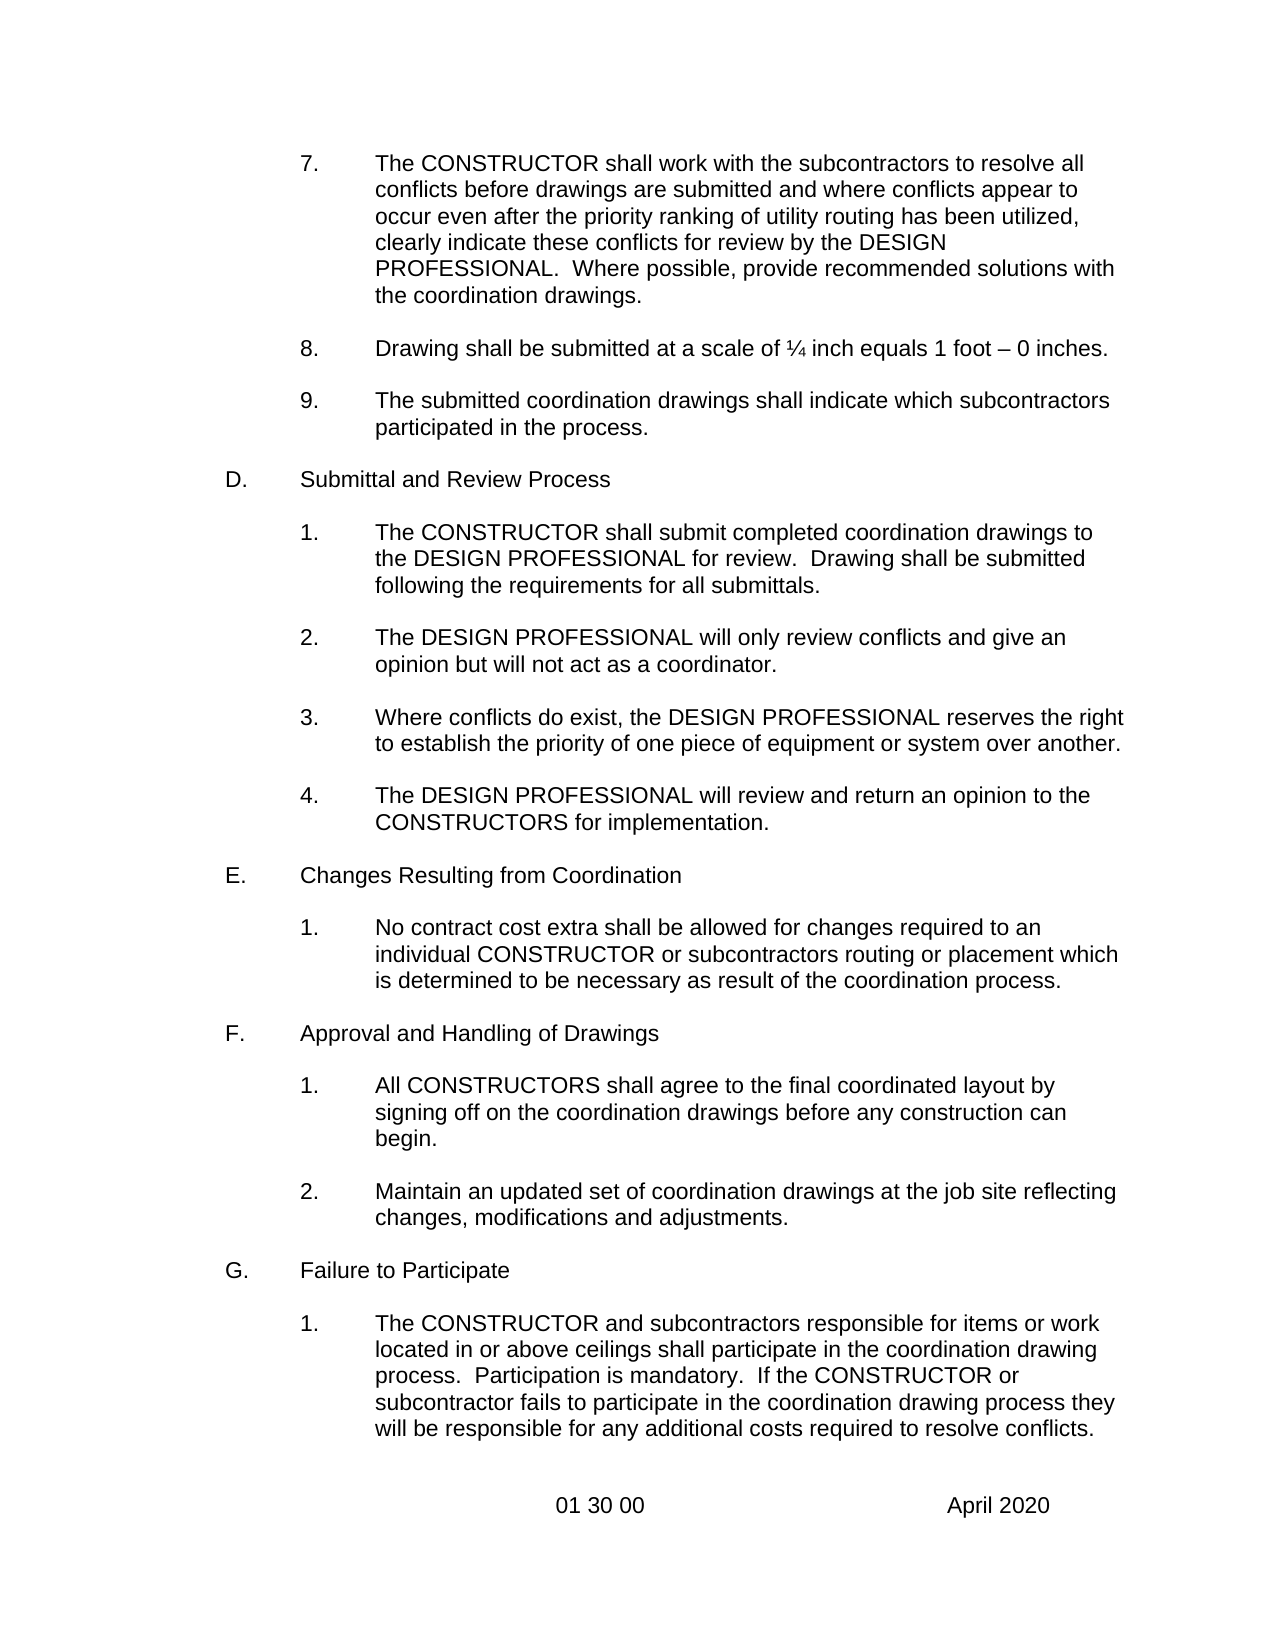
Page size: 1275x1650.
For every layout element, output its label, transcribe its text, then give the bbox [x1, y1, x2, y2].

text F. Approval and Handling of Drawings [150, 1020, 1125, 1046]
text D. Submittal and Review Process [150, 466, 1125, 493]
text 4. The DESIGN PROFESSIONAL will review and return an opinion to the CONSTRUCTORS for implementation. [300, 782, 1125, 835]
text 1. The CONSTRUCTOR and subcontractors responsible for items or work located in or above ceilings shall participate in the coordination drawing process. Participation is mandatory. If the CONSTRUCTOR or subcontractor fails to participate in the coordination drawing process they will be responsible for any additional costs required to resolve conflicts. [300, 1309, 1125, 1441]
text 1. No contract cost extra shall be allowed for changes required to an individual CONSTRUCTOR or subcontractors routing or placement which is determined to be necessary as result of the coordination process. [300, 914, 1125, 993]
text 1. The CONSTRUCTOR shall submit completed coordination drawings to the DESIGN PROFESSIONAL for review. Drawing shall be submitted following the requirements for all submittals. [300, 519, 1125, 598]
text 9. The submitted coordination drawings shall indicate which subcontractors participated in the process. [300, 387, 1125, 440]
text G. Failure to Participate [150, 1257, 1125, 1283]
text 2. The DESIGN PROFESSIONAL will only review conflicts and give an opinion but will not act as a coordinator. [300, 624, 1125, 677]
text 7. The CONSTRUCTOR shall work with the subcontractors to resolve all conflicts before drawings are submitted and where conflicts appear to occur even after the priority ranking of utility routing has been utilized, clearly indicate these conflicts for review by the DESIGN PROFESSIONAL. Where possible, provide recommended solutions with the coordination drawings. [300, 150, 1125, 308]
text 8. Drawing shall be submitted at a scale of ¼ inch equals 1 foot – 0 inches. [300, 334, 1125, 361]
text E. Changes Resulting from Coordination [150, 862, 1125, 888]
text 3. Where conflicts do exist, the DESIGN PROFESSIONAL reserves the right to establish the priority of one piece of equipment or system over another. [300, 703, 1125, 756]
text 1. All CONSTRUCTORS shall agree to the final coordinated layout by signing off on the coordination drawings before any construction can begin. [300, 1072, 1125, 1151]
text 2. Maintain an updated set of coordination drawings at the job site reflecting changes, modifications and adjustments. [300, 1178, 1125, 1231]
